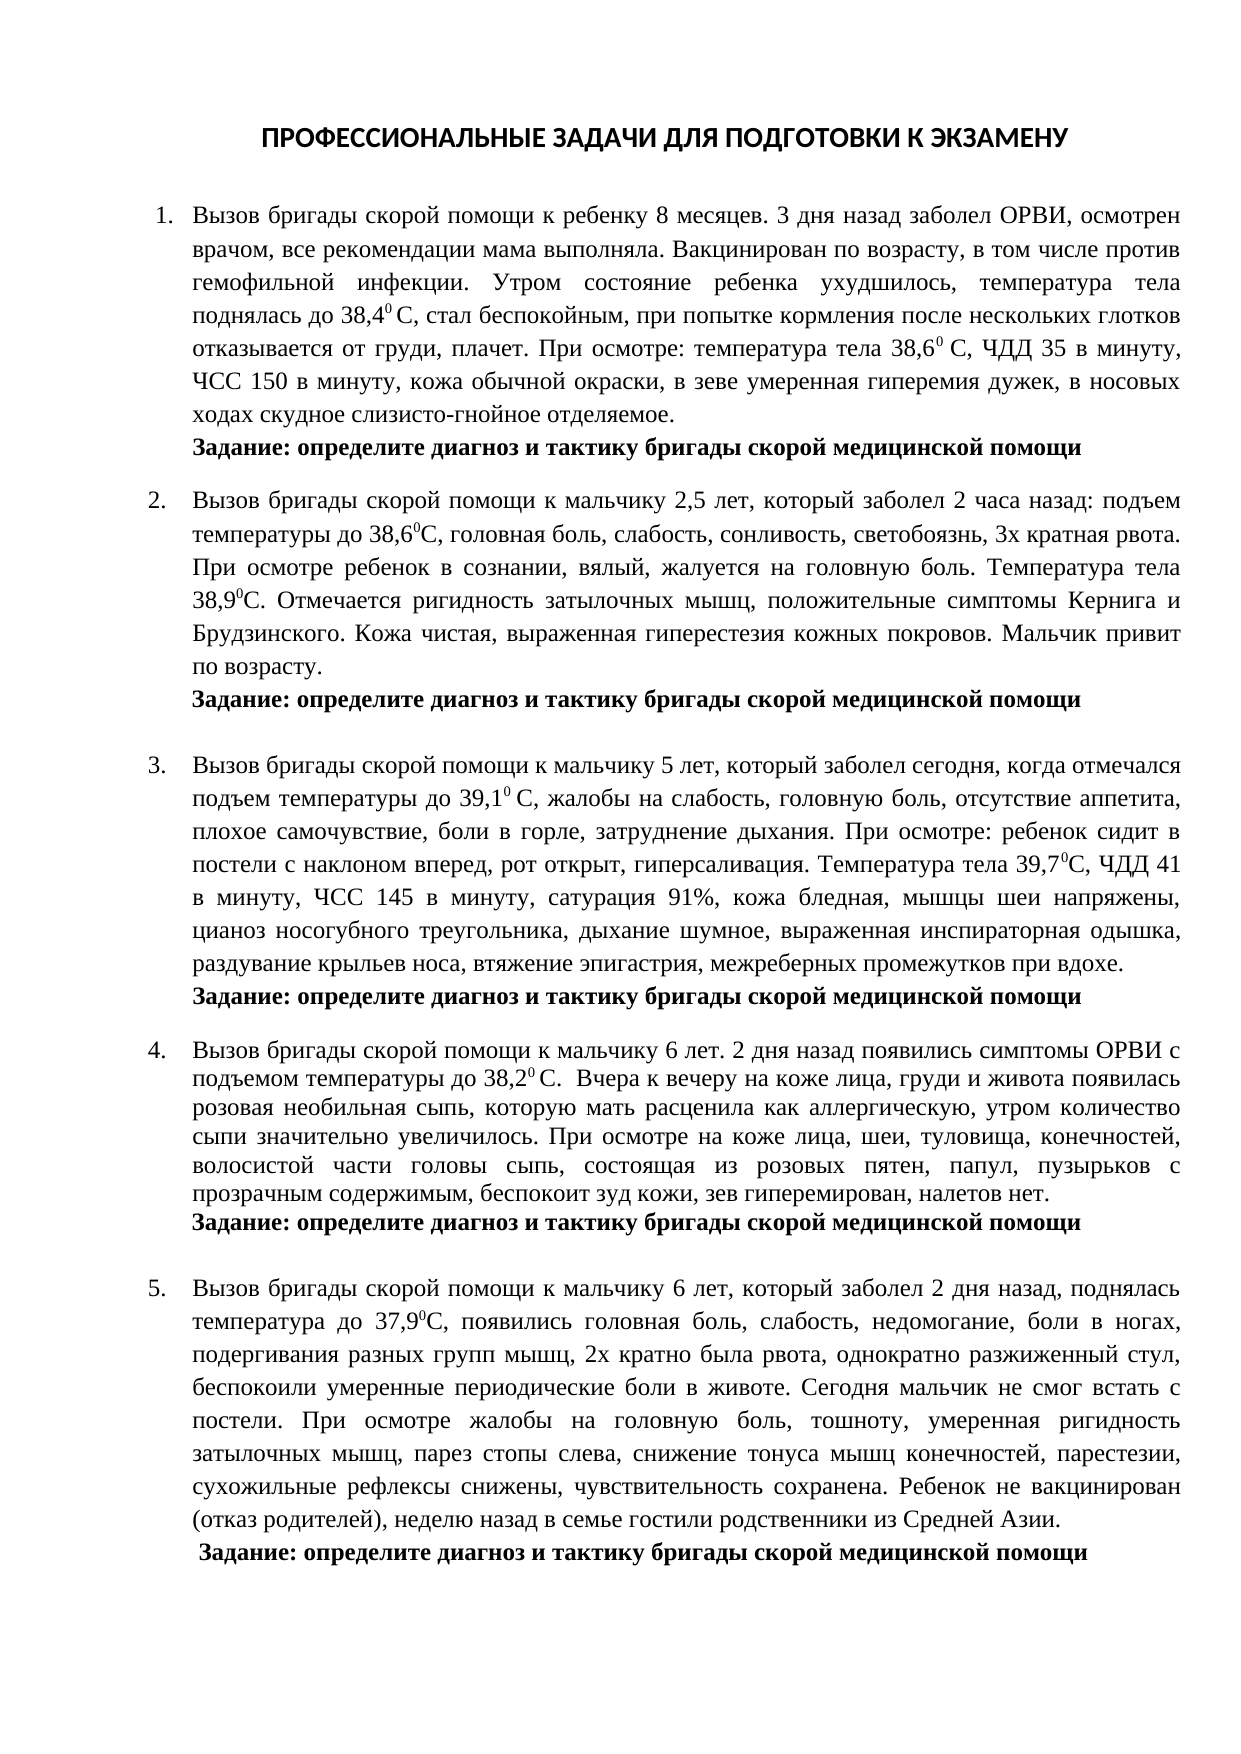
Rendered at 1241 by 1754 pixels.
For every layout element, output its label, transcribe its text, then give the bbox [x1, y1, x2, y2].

list Вызов бригады скорой помощи к мальчику 6 лет. 2 дня назад появились симптомы ОРВИ с подъемом температуры до 38,20 С. Вчера к вечеру на коже лица, груди и живота появилась розовая необильная сыпь, которую мать расценила как аллергическую, утром количество сыпи значительно увеличилось. При осмотре на коже лица, шеи, туловища, конечностей, волосистой части головы сыпь, состоящая из розовых пятен, папул, пузырьков с прозрачным содержимым, беспокоит зуд кожи, зев гиперемирован, налетов нет. [148, 1035, 1182, 1207]
text Задание: определите диагноз и тактику бригады скорой медицинской помощи [192, 981, 1182, 1010]
list Вызов бригады скорой помощи к мальчику 2,5 лет, который заболел 2 часа назад: подъем температуры до 38,60С, головная боль, слабость, сонливость, светобоязнь, 3х кратная рвота. При осмотре ребенок в сознании, вялый, жалуется на головную боль. Температура тела 38,90С. Отмечается ригидность затылочных мышц, положительные симптомы Кернига и Брудзинского. Кожа чистая, выраженная гиперестезия кожных покровов. Мальчик привит по возрасту. [148, 486, 1182, 679]
list Задание: определите диагноз и тактику бригады скорой медицинской помощи [192, 1537, 1182, 1566]
list Вызов бригады скорой помощи к ребенку 8 месяцев. 3 дня назад заболел ОРВИ, осмотрен врачом, все рекомендации мама выполняла. Вакцинирован по возрасту, в том числе против гемофильной инфекции. Утром состояние ребенка ухудшилось, температура тела поднялась до 38,40 С, стал беспокойным, при попытке кормления после нескольких глотков отказывается от груди, плачет. При осмотре: температура тела 38,60 С, ЧДД 35 в минуту, ЧСС 150 в минуту, кожа обычной окраски, в зеве умеренная гиперемия дужек, в носовых ходах скудное слизисто-гнойное отделяемое. [155, 201, 1182, 427]
list Вызов бригады скорой помощи к мальчику 6 лет, который заболел 2 дня назад, поднялась температура до 37,90С, появились головная боль, слабость, недомогание, боли в ногах, подергивания разных групп мышц, 2х кратно была рвота, однократно разжиженный стул, беспокоили умеренные периодические боли в животе. Сегодня мальчик не смог встать с постели. При осмотре жалобы на головную боль, тошноту, умеренная ригидность затылочных мышц, парез стопы слева, снижение тонуса мышц конечностей, парестезии, сухожильные рефлексы снижены, чувствительность сохранена. Ребенок не вакцинирован (отказ родителей), неделю назад в семье гостили родственники из Средней Азии. [148, 1273, 1182, 1533]
list ПРОФЕССИОНАЛЬНЫЕ ЗАДАЧИ ДЛЯ ПОДГОТОВКИ К ЭКЗАМЕНУ [148, 119, 1182, 154]
text Задание: определите диагноз и тактику бригады скорой медицинской помощи [148, 1207, 1182, 1236]
text Задание: определите диагноз и тактику бригады скорой медицинской помощи [192, 432, 1182, 461]
text Задание: определите диагноз и тактику бригады скорой медицинской помощи [148, 684, 1182, 712]
list Вызов бригады скорой помощи к мальчику 5 лет, который заболел сегодня, когда отмечался подъем температуры до 39,10 С, жалобы на слабость, головную боль, отсутствие аппетита, плохое самочувствие, боли в горле, затруднение дыхания. При осмотре: ребенок сидит в постели с наклоном вперед, рот открыт, гиперсаливация. Температура тела 39,70С, ЧДД 41 в минуту, ЧСС 145 в минуту, сатурация 91%, кожа бледная, мышцы шеи напряжены, цианоз носогубного треугольника, дыхание шумное, выраженная инспираторная одышка, раздувание крыльев носа, втяжение эпигастрия, межреберных промежутков при вдохе. [148, 750, 1182, 977]
